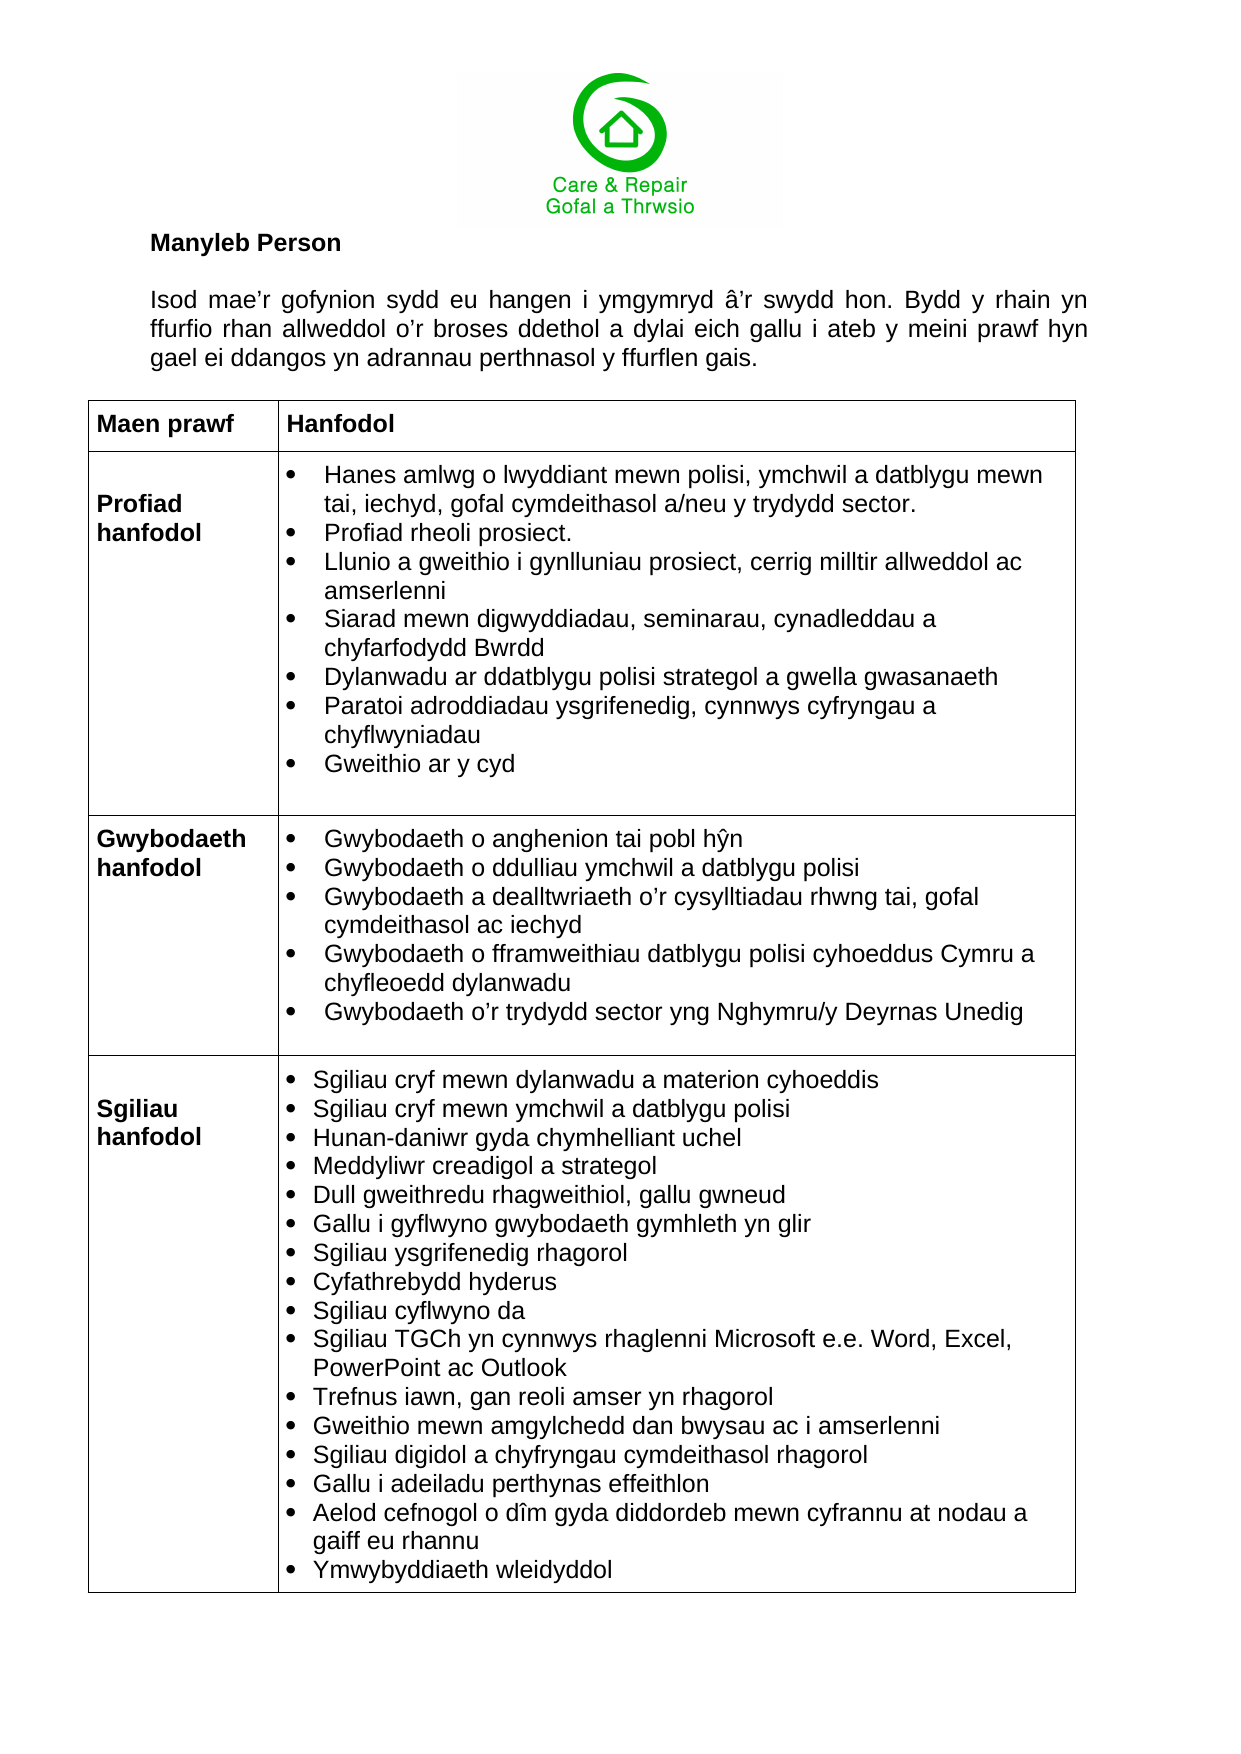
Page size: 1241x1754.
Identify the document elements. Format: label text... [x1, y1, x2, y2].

table_cell Gwybodaeth o anghenion tai pobl hŷn Gwybodaeth o ddulliau ymchwil a datblygu polisi Gwybodaeth a dealltwriaeth o’r cysylltiadau rhwng tai, gofal cymdeithasol ac iechyd Gwybodaeth o fframweithiau datblygu polisi cyhoeddus Cymru a chyfleoedd dylanwadu Gwybodaeth o’r trydydd sector yng Nghymru/y Deyrnas Unedig [279, 816, 1075, 1055]
table_cell Hanes amlwg o lwyddiant mewn polisi, ymchwil a datblygu mewn tai, iechyd, gofal cymdeithasol a/neu y trydydd sector. Profiad rheoli prosiect. Llunio a gweithio i gynlluniau prosiect, cerrig milltir allweddol ac amserlenni Siarad mewn digwyddiadau, seminarau, cynadleddau a chyfarfodydd Bwrdd Dylanwadu ar ddatblygu polisi strategol a gwella gwasanaeth Paratoi adroddiadau ysgrifenedig, cynnwys cyfryngau a chyflwyniadau Gweithio ar y cyd [279, 452, 1075, 814]
table_cell Sgiliau hanfodol [89, 1056, 278, 1592]
table_cell Gwybodaeth hanfodol [89, 816, 278, 1055]
text Isod mae’r gofynion sydd eu hangen i ymgymryd â’r swydd hon. Bydd y rhain yn ffurfio rhan allweddol o’r broses ddethol a dylai eich gallu i ateb y meini prawf hyn gael ei ddangos yn adrannau perthnasol y ffurflen gais. [150, 285, 1090, 371]
picture [457, 73, 783, 228]
text Manyleb Person [150, 227, 1090, 256]
table_header Hanfodol [279, 401, 1075, 451]
table_cell Profiad hanfodol [89, 452, 278, 814]
table_header Maen prawf [89, 401, 278, 451]
